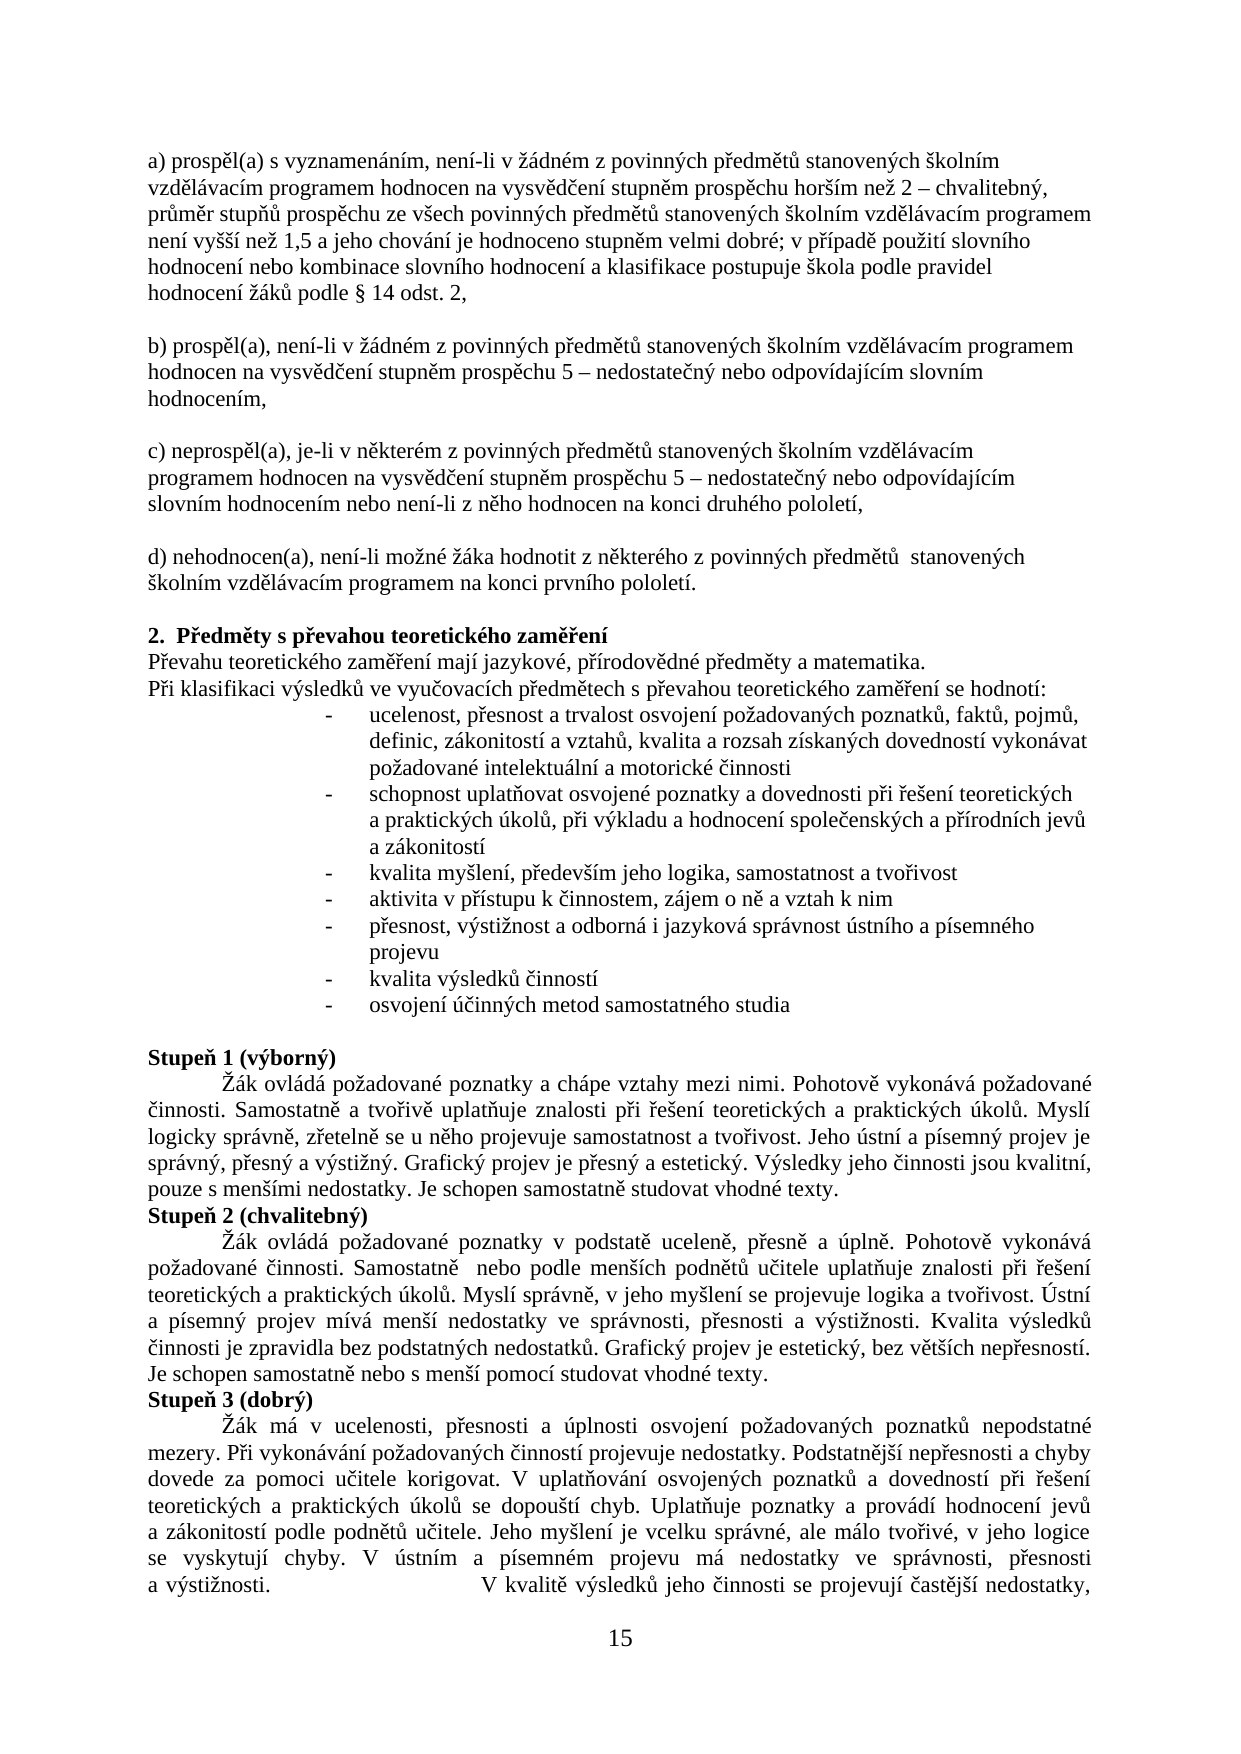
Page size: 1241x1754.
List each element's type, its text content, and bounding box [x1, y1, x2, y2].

text a) prospěl(a) s vyznamenáním, není-li v žádném z povinných předmětů stanovených školním vzdělávacím programem hodnocen na vysvědčení stupněm prospěchu horším než 2 – chvalitebný, průměr stupňů prospěchu ze všech povinných předmětů stanovených školním vzdělávacím programem není vyšší než jeho chování je hodnoceno stupněm velmi dobré; v případě použití slovního hodnocení nebo kombinace slovního hodnocení a klasifikace postupuje škola podle pravidel hodnocení žáků podle § 14 odst. 2, [148, 148, 1093, 306]
text Při klasifikaci výsledků ve vyučovacích předmětech s převahou teoretického zaměření se hodnotí: [148, 675, 1093, 701]
text d) nehodnocen(a), není-li možné žáka hodnotit z některého z povinných předmětů stanovených školním vzdělávacím programem na konci prvního pololetí. [148, 543, 1093, 596]
text Stupeň 3 (dobrý) [148, 1386, 1093, 1413]
text 2. Předměty s převahou teoretického zaměření [148, 622, 1093, 648]
text Žák ovládá požadované poznatky a chápe vztahy mezi nimi. Pohotově vykonává požadované činnosti. Samostatně a tvořivě uplatňuje znalosti při řešení teoretických a praktických úkolů. Myslí logicky správně, zřetelně se u něho projevuje samostatnost a tvořivost. Jeho ústní a písemný projev je správný, přesný a výstižný. Grafický projev je přesný a estetický. Výsledky jeho činnosti jsou kvalitní, pouze s menšími nedostatky. Je schopen samostatně studovat vhodné texty. [148, 1070, 1093, 1202]
text Stupeň 1 (výborný) [148, 1044, 1093, 1070]
text - osvojení účinných metod samostatného studia [325, 991, 1093, 1017]
text b) prospěl(a), není-li v žádném z povinných předmětů stanovených školním vzdělávacím programem hodnocen na vysvědčení stupněm prospěchu 5 – nedostatečný nebo odpovídajícím slovním hodnocením, [148, 332, 1093, 411]
text programem hodnocen na vysvědčení stupněm prospěchu 5 – nedostatečný nebo odpovídajícím slovním hodnocením nebo není-li z něho hodnocen na konci druhého pololetí, [148, 464, 1093, 517]
text - kvalita myšlení, především jeho logika, samostatnost a tvořivost [325, 859, 1093, 886]
text - přesnost, výstižnost a odborná i jazyková správnost ústního a písemného projevu [325, 912, 1093, 964]
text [148, 1413, 1093, 1597]
text - aktivita v přístupu k činnostem, zájem o ně a vztah k nim [325, 886, 1093, 912]
text Žák ovládá požadované poznatky v podstatě uceleně, přesně a úplně. Pohotově vykonává požadované činnosti. Samostatně nebo podle menších podnětů učitele uplatňuje znalosti při řešení teoretických a praktických úkolů. Myslí správně, v jeho myšlení se projevuje logika a tvořivost. Ústní a písemný projev mívá menší nedostatky ve správnosti, přesnosti a výstižnosti. Kvalita výsledků činnosti je zpravidla bez podstatných nedostatků. Grafický projev je estetický, bez větších nepřesností. Je schopen samostatně nebo s menší pomocí studovat vhodné texty. [148, 1228, 1093, 1386]
text - kvalita výsledků činností [325, 964, 1093, 991]
text c) neprospěl(a), je-li v některém z povinných předmětů stanovených školním vzdělávacím [148, 437, 1093, 464]
text - schopnost uplatňovat osvojené poznatky a dovednosti při řešení teoretických a praktických úkolů, při výkladu a hodnocení společenských a přírodních jevů a zákonitostí [325, 780, 1093, 859]
text - ucelenost, přesnost a trvalost osvojení požadovaných poznatků, faktů, pojmů, definic, zákonitostí a vztahů, kvalita a rozsah získaných dovedností vykonávat požadované intelektuální a motorické činnosti [325, 701, 1093, 780]
text Stupeň 2 (chvalitebný) [148, 1202, 1093, 1228]
text Převahu teoretického zaměření mají jazykové, přírodovědné předměty a matematika. [148, 648, 1093, 675]
